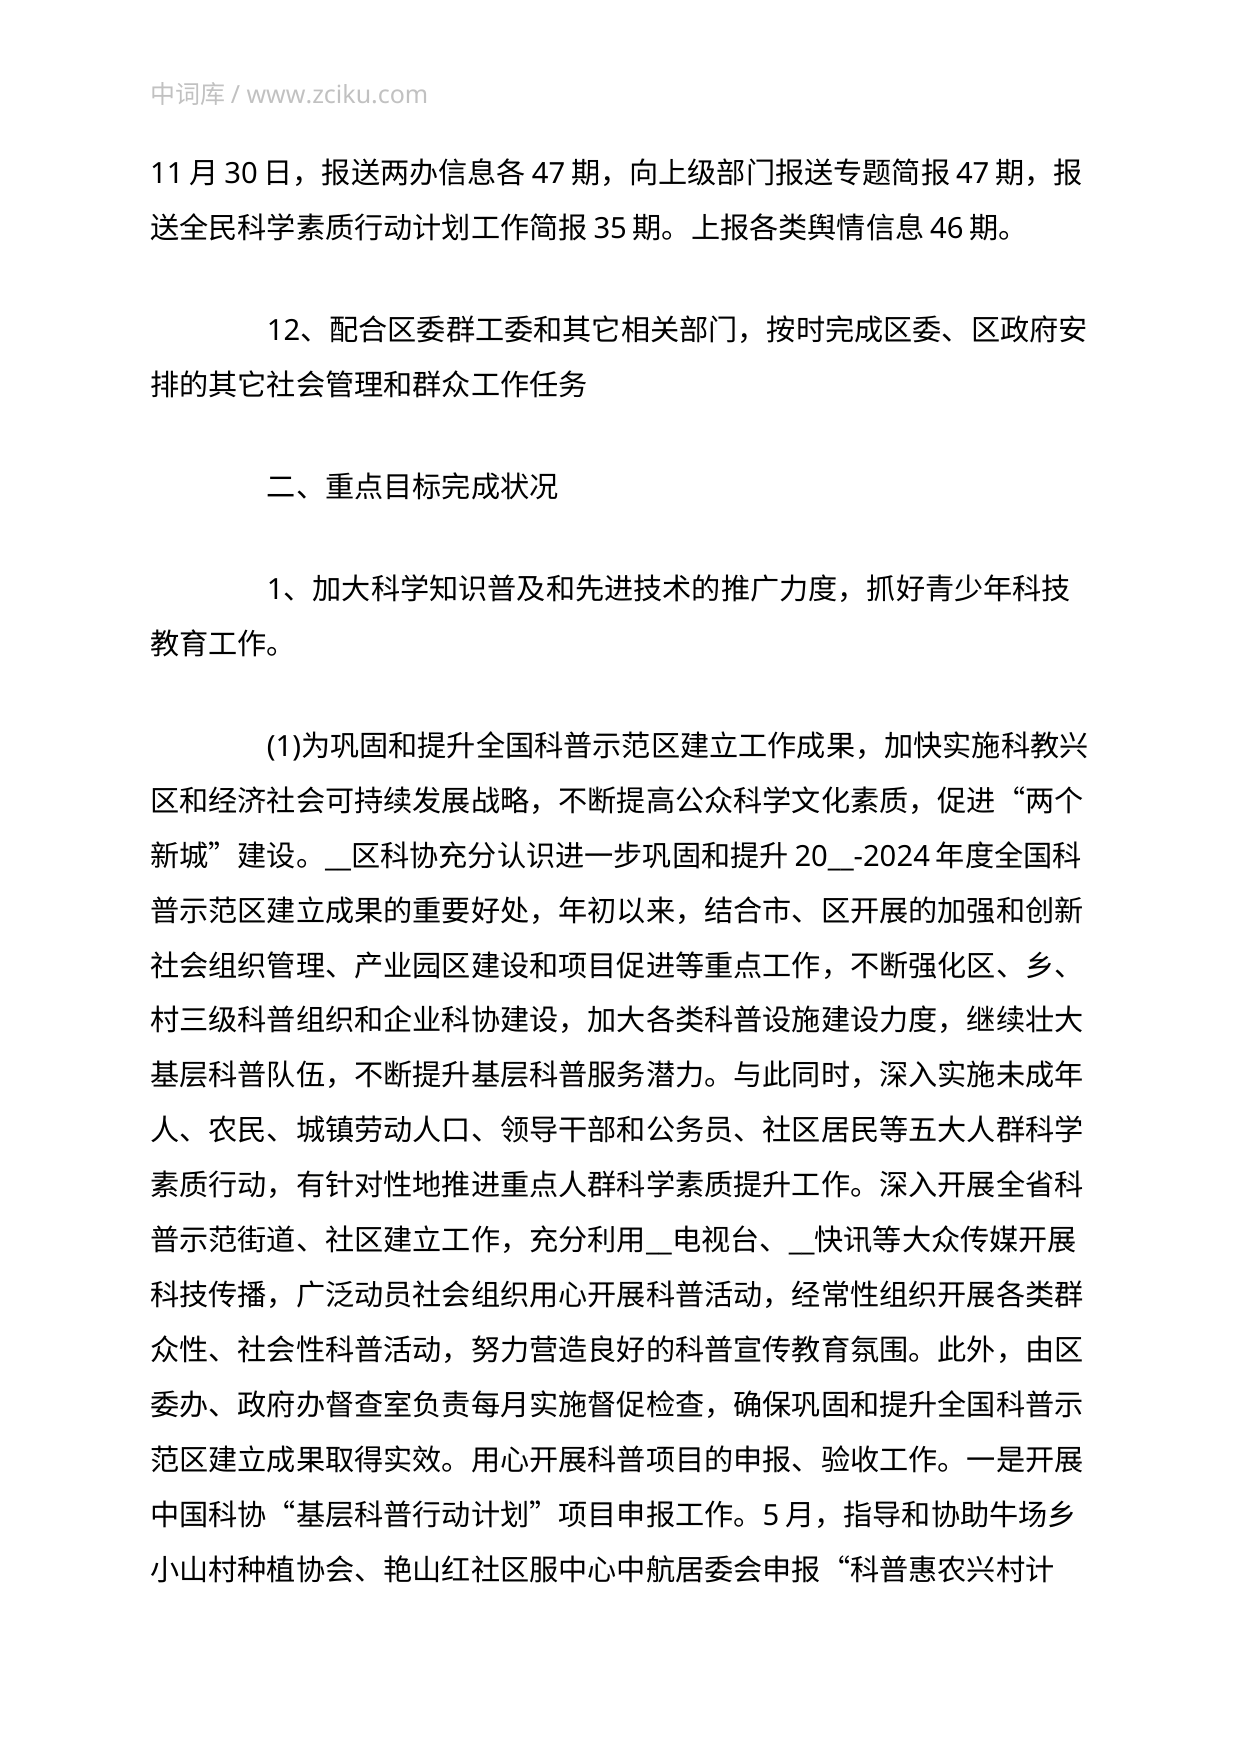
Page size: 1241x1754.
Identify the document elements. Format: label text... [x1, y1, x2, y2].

text 12、配合区委群工委和其它相关部门，按时完成区委、区政府安排的其它社会管理和群众工作任务 [150, 307, 1090, 404]
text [150, 722, 1090, 1588]
text 二、重点目标完成状况 [150, 464, 1090, 506]
text 1、加大科学知识普及和先进技术的推广力度，抓好青少年科技教育工作。 [150, 566, 1090, 663]
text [150, 150, 1090, 247]
